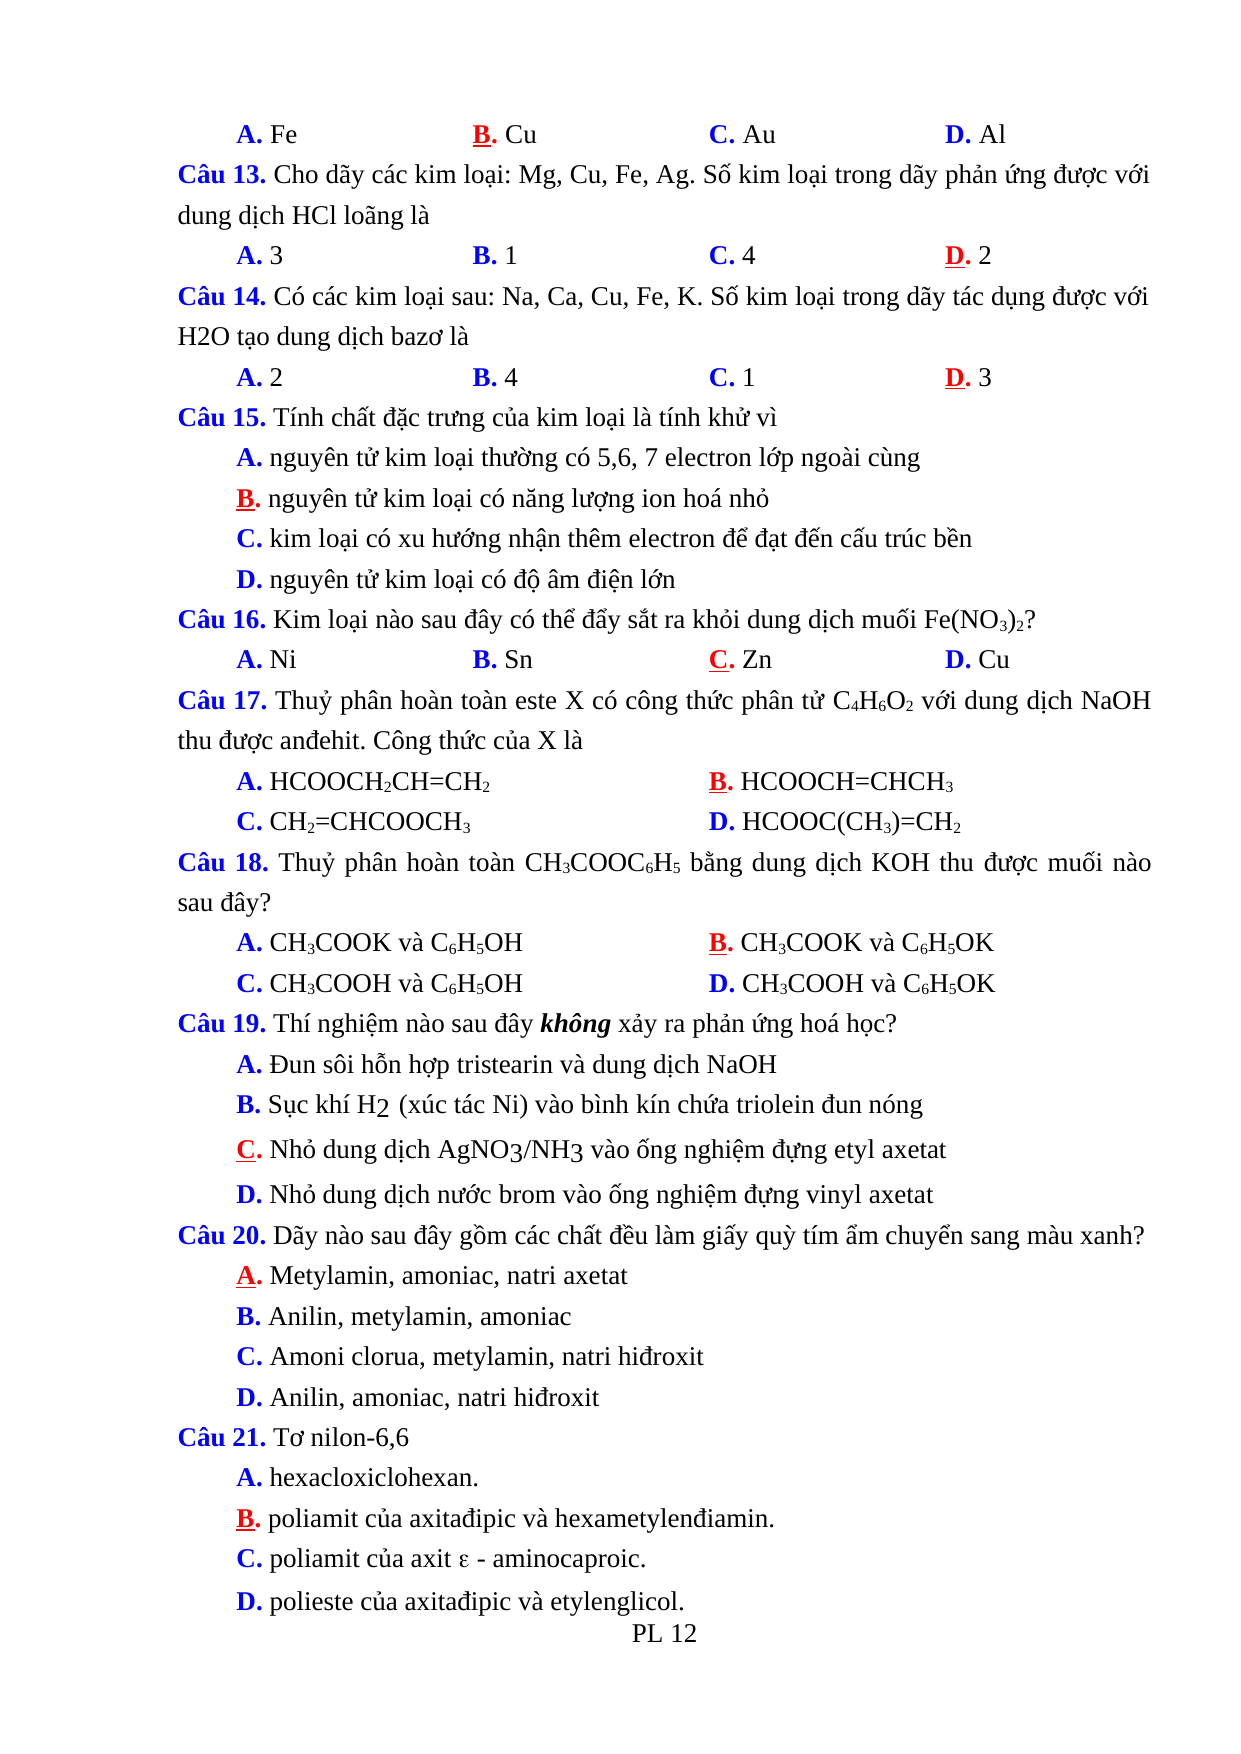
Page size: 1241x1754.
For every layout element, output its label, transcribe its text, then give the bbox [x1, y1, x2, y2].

text A. Metylamin, amoniac, natri axetat [236, 1259, 1152, 1291]
text C. kim loại có xu hướng nhận thêm electron để đạt đến cấu trúc bền [236, 522, 1152, 553]
text Câu 17. Thuỷ phân hoàn toàn este X có công thức phân tử C4H6O2 với dung dịch NaOH thu được anđehit. Công thức của X là [177, 684, 1152, 756]
text A. CH3COOK và C6H5OH B. CH3COOK và C6H5OK [236, 926, 1152, 958]
text D. polieste của axitađipic và etylenglicol. [236, 1585, 1152, 1616]
text C. CH3COOH và C6H5OH D. CH3COOH và C6H5OK [236, 967, 1152, 998]
text C. Nhỏ dung dịch AgNO3/NH3 vào ống nghiệm đựng etyl axetat [236, 1133, 1152, 1168]
text B. Sục khí H2 (xúc tác Ni) vào bình kín chứa triolein đun nóng [236, 1088, 1152, 1123]
text B. nguyên tử kim loại có năng lượng ion hoá nhỏ [236, 482, 1152, 513]
text Câu 20. Dãy nào sau đây gồm các chất đều làm giấy quỳ tím ẩm chuyển sang màu xanh? [177, 1219, 1152, 1250]
text A. 3 B. 1 C. 4 D. 2 [236, 239, 1152, 271]
text Câu 13. Cho dãy các kim loại: Mg, Cu, Fe, Ag. Số kim loại trong dãy phản ứng được với dung dịch HCl loãng là [177, 158, 1152, 230]
text C. CH2=CHCOOCH3 D. HCOOC(CH3)=CH2 [236, 805, 1152, 836]
text Câu 19. Thí nghiệm nào sau đây không xảy ra phản ứng hoá học? [177, 1007, 1152, 1038]
text A. Đun sôi hỗn hợp tristearin và dung dịch NaOH [236, 1048, 1152, 1079]
text B. poliamit của axitađipic và hexametylenđiamin. [236, 1502, 1152, 1533]
text A. nguyên tử kim loại thường có 5,6, 7 electron lớp ngoài cùng [236, 441, 1152, 473]
text D. nguyên tử kim loại có độ âm điện lớn [236, 563, 1152, 594]
text A. Fe B. Cu C. Au D. Al [236, 118, 1152, 149]
text C. Amoni clorua, metylamin, natri hiđroxit [236, 1340, 1152, 1371]
text A. Ni B. Sn C. Zn D. Cu [236, 643, 1152, 675]
text B. Anilin, metylamin, amoniac [236, 1300, 1152, 1331]
text A. 2 B. 4 C. 1 D. 3 [236, 361, 1152, 392]
text C. poliamit của axit - aminocaproic. [236, 1542, 1152, 1573]
text Câu 21. Tơ nilon-6,6 [177, 1421, 1152, 1452]
text Câu 14. Có các kim loại sau: Na, Ca, Cu, Fe, K. Số kim loại trong dãy tác dụng được với H2O tạo dung dịch bazơ là [177, 280, 1152, 351]
text A. hexacloxiclohexan. [236, 1461, 1152, 1493]
text Câu 15. Tính chất đặc trưng của kim loại là tính khử vì [177, 401, 1152, 432]
text A. HCOOCH2CH=CH2 B. HCOOCH=CHCH3 [236, 765, 1152, 796]
text Câu 16. Kim loại nào sau đây có thể đẩy sắt ra khỏi dung dịch muối Fe(NO3)2? [177, 603, 1152, 634]
text D. Nhỏ dung dịch nước brom vào ống nghiệm đựng vinyl axetat [236, 1178, 1152, 1210]
text Câu 18. Thuỷ phân hoàn toàn CH3COOC6H5 bằng dung dịch KOH thu được muối nào sau đây? [177, 846, 1152, 917]
text D. Anilin, amoniac, natri hiđroxit [236, 1381, 1152, 1412]
